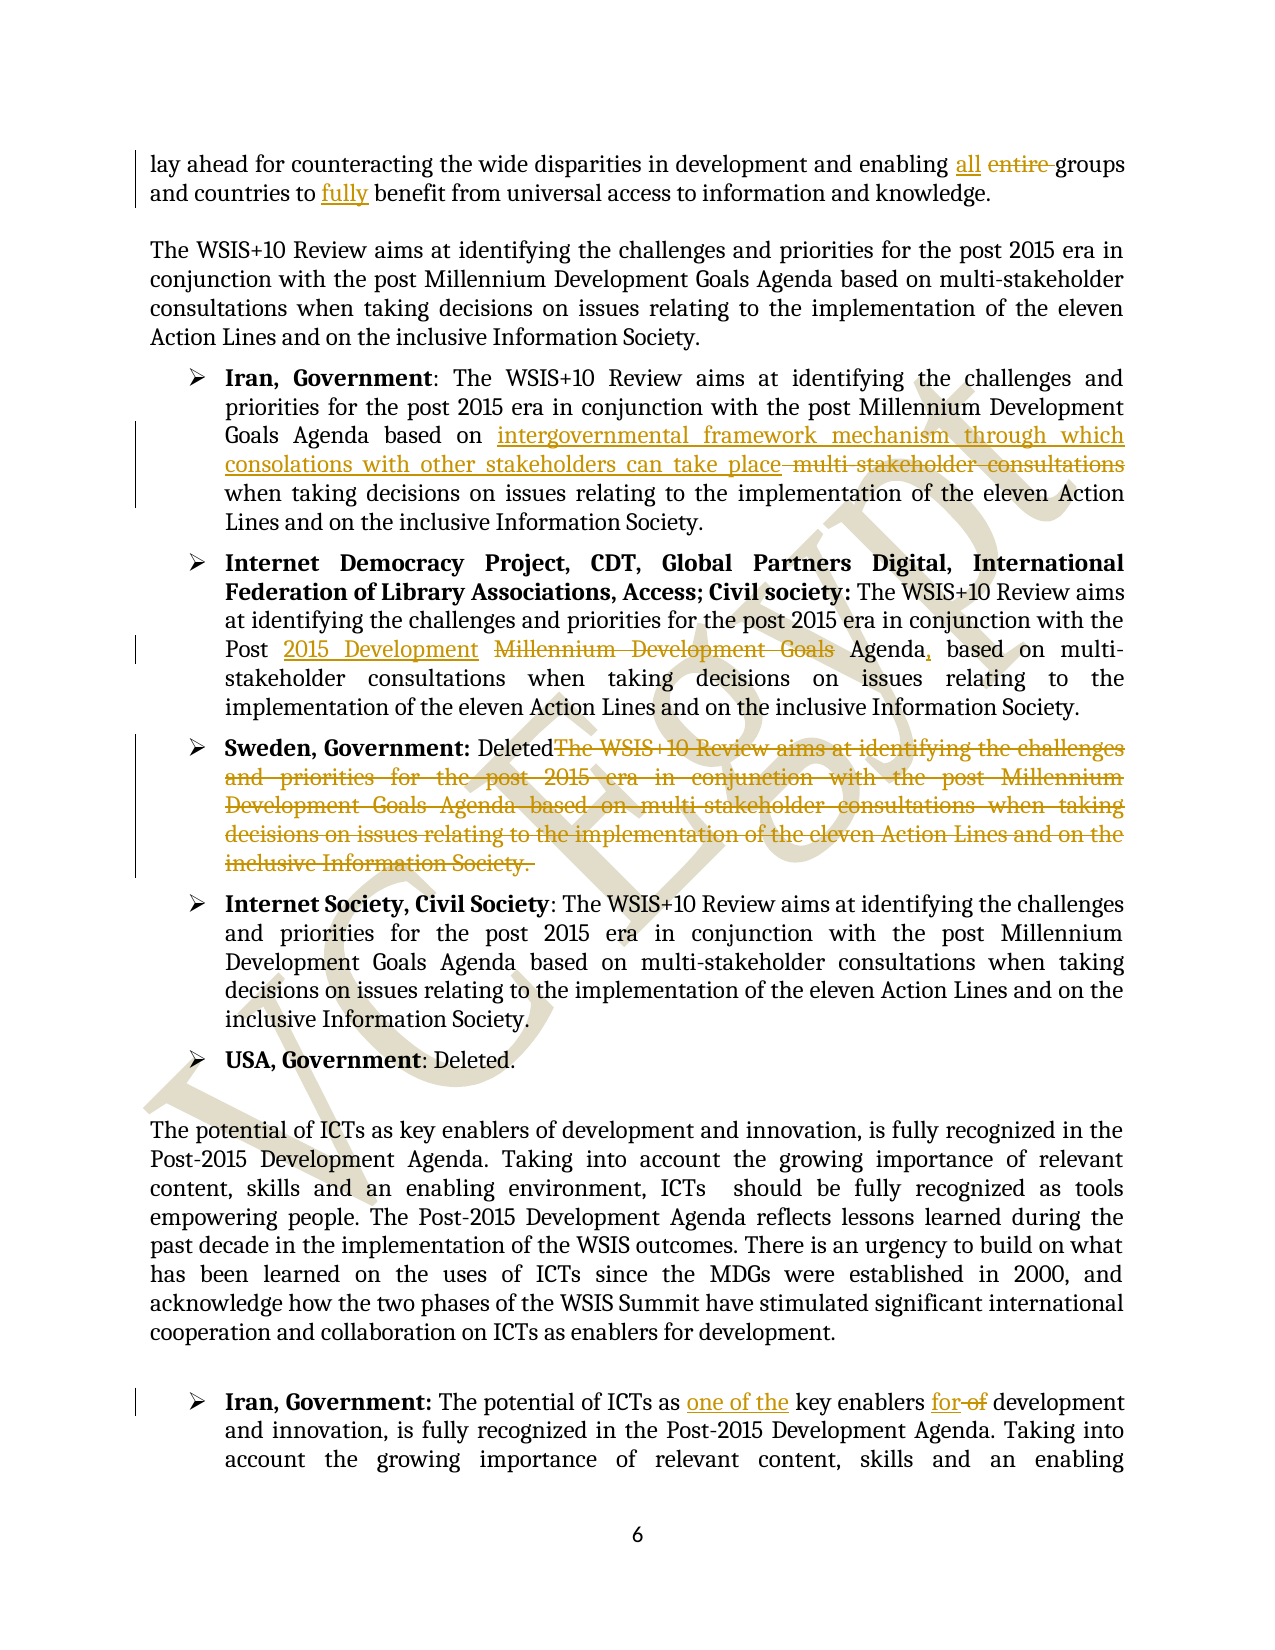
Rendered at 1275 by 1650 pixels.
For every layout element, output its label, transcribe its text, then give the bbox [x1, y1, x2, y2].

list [187, 1387, 1125, 1474]
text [150, 150, 1125, 207]
text The potential of ICTs as key enablers of development and innovation, is fully recognized in the Post-2015 Development Agenda. Taking into account the growing importance of relevant content, skills and an enabling environment, ICTs should be fully recognized as tools empowering people. The Post-2015 Development Agenda reflects lessons learned during the past decade in the implementation of the WSIS outcomes. There is an urgency to build on what has been learned on the uses of ICTs since the MDGs were established in 2000, and acknowledge how the two phases of the WSIS Summit have stimulated significant international cooperation and collaboration on ICTs as enablers for development. [150, 1116, 1125, 1346]
text The WSIS+10 Review aims at identifying the challenges and priorities for the post 2015 era in conjunction with the post Millennium Development Goals Agenda based on multi-stakeholder consultations when taking decisions on issues relating to the implementation of the eleven Action Lines and on the inclusive Information Society. [150, 236, 1125, 351]
list Iran, Government: The WSIS+10 Review aims at identifying the challenges and priorities for the post 2015 era in conjunction with the post Millennium Development Goals Agenda based on when taking decisions on issues relating to the implementation of the eleven Action Lines and on the inclusive Information Society. [187, 364, 1125, 536]
list Internet Society, Civil Society: The WSIS+10 Review aims at identifying the challenges and priorities for the post 2015 era in conjunction with the post Millennium Development Goals Agenda based on multi-stakeholder consultations when taking decisions on issues relating to the implementation of the eleven Action Lines and on the inclusive Information Society. [187, 890, 1125, 1034]
list Sweden, Government: Deleted [187, 734, 1125, 877]
list Internet Democracy Project, CDT, Global Partners Digital, International Federation of Library Associations, Access; Civil society: The WSIS+10 Review aims at identifying the challenges and priorities for the post 2015 era in conjunction with the Post Agenda based on multi-stakeholder consultations when taking decisions on issues relating to the implementation of the eleven Action Lines and on the inclusive Information Society. [187, 549, 1125, 721]
list USA, Government: Deleted. [187, 1046, 1125, 1075]
